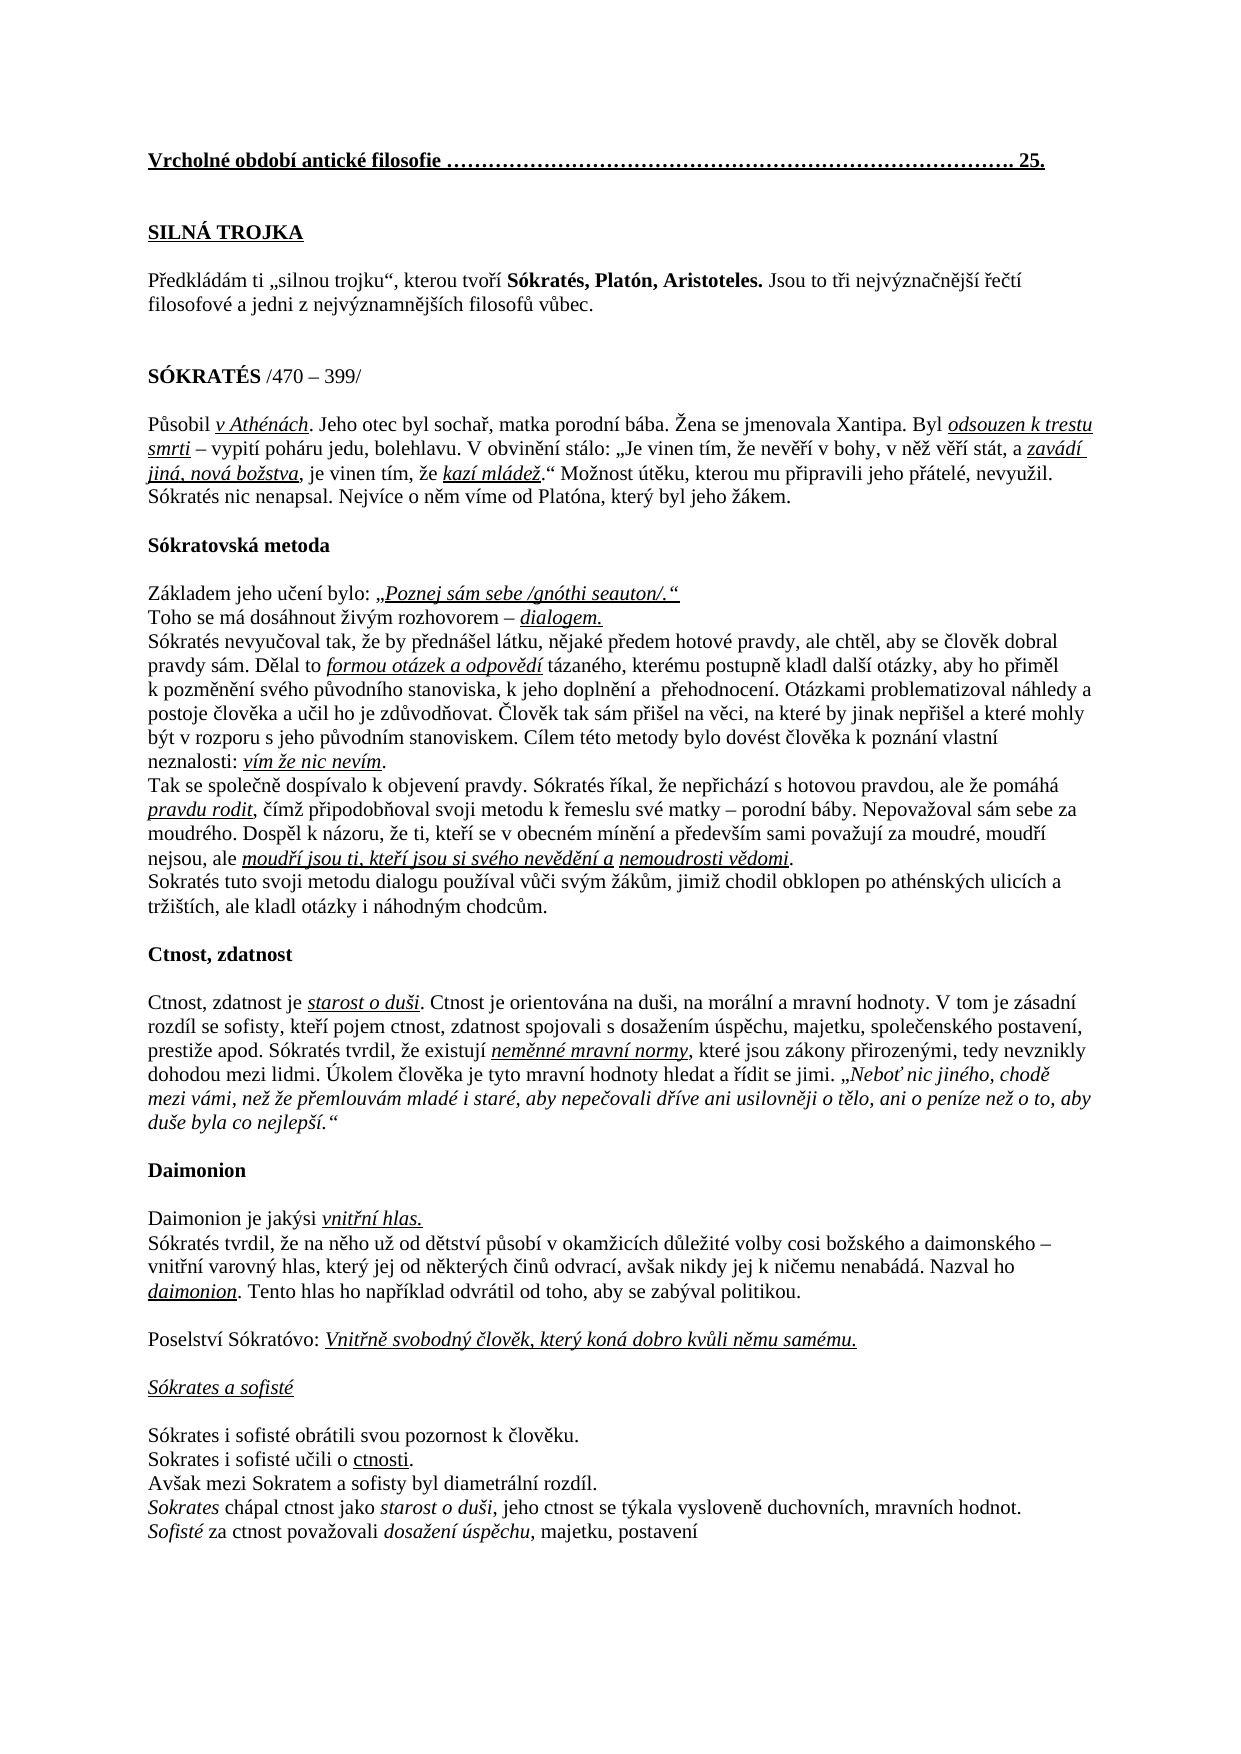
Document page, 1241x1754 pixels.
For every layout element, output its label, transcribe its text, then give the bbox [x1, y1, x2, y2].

text Ctnost, zdatnost je starost o duši. Ctnost je orientována na duši, na morální a mravní hodnoty. V tom je zásadní rozdíl se sofisty, kteří pojem ctnost, zdatnost spojovali s dosažením úspěchu, majetku, společenského postavení, prestiže apod. Sókratés tvrdil, že existují neměnné mravní normy, které jsou zákony přirozenými, tedy nevznikly dohodou mezi lidmi. Úkolem člověka je tyto mravní hodnoty hledat a řídit se jimi. „Neboť nic jiného, chodě mezi vámi, než že přemlouvám mladé i staré, aby nepečovali dříve ani usilovněji o tělo, ani o peníze než o to, aby duše byla co nejlepší.“ [148, 990, 1093, 1134]
text Daimonion [148, 1158, 1093, 1182]
text Toho se má dosáhnout živým rozhovorem – dialogem. [148, 605, 1093, 629]
text Sókratovská metoda [148, 533, 1093, 557]
text Sókratés nevyučoval tak, že by přednášel látku, nějaké předem hotové pravdy, ale chtěl, aby se člověk dobral pravdy sám. Dělal to formou otázek a odpovědí tázaného, kterému postupně kladl další otázky, aby ho přiměl k pozměnění svého původního stanoviska, k jeho doplnění a přehodnocení. Otázkami problematizoval náhledy a postoje člověka a učil ho je zdůvodňovat. Člověk tak sám přišel na věci, na které by jinak nepřišel a které mohly být v rozporu s jeho původním stanoviskem. Cílem této metody bylo dovést člověka k poznání vlastní neznalosti: vím že nic nevím. [148, 629, 1093, 773]
text Sókratés tvrdil, že na něho už od dětství působí v okamžicích důležité volby cosi božského a daimonského – vnitřní varovný hlas, který jej od některých činů odvrací, avšak nikdy jej k ničemu nenabádá. Nazval ho daimonion. Tento hlas ho například odvrátil od toho, aby se zabýval politikou. [148, 1230, 1093, 1303]
text Sokrates i sofisté učili o ctnosti. [148, 1447, 1093, 1471]
text SÓKRATÉS /470 – 399/ [148, 364, 1093, 388]
text Sókrates i sofisté obrátili svou pozornost k člověku. [148, 1423, 1093, 1447]
text Ctnost, zdatnost [148, 942, 1093, 966]
text Sókratés nic nenapsal. Nejvíce o něm víme od Platóna, který byl jeho žákem. [148, 484, 1093, 508]
text Sókrates a sofisté [148, 1375, 1093, 1399]
text Daimonion je jakýsi vnitřní hlas. [148, 1206, 1093, 1230]
text Tak se společně dospívalo k objevení pravdy. Sókratés říkal, že nepřichází s hotovou pravdou, ale že pomáhá pravdu rodit, čímž připodobňoval svoji metodu k řemeslu své matky – porodní báby. Nepovažoval sám sebe za moudrého. Dospěl k názoru, že ti, kteří se v obecném mínění a především sami považují za moudré, moudří nejsou, ale moudří jsou ti, kteří jsou si svého nevědění a nemoudrosti vědomi. [148, 773, 1093, 869]
text Avšak mezi Sokratem a sofisty byl diametrální rozdíl. [148, 1471, 1093, 1495]
text SILNÁ TROJKA [148, 220, 1093, 244]
text Sofisté za ctnost považovali dosažení úspěchu, majetku, postavení [148, 1519, 1093, 1543]
text Základem jeho učení bylo: „Poznej sám sebe /gnóthi seauton/.“ [148, 581, 1093, 605]
text Předkládám ti „silnou trojku“, kterou tvoří Sókratés, Platón, Aristoteles. Jsou to tři nejvýznačnější řečtí filosofové a jedni z nejvýznamnějších filosofů vůbec. [148, 268, 1093, 316]
text Poselství Sókratóvo: Vnitřně svobodný člověk, který koná dobro kvůli němu samému. [148, 1327, 1093, 1351]
text Sokrates chápal ctnost jako starost o duši, jeho ctnost se týkala vysloveně duchovních, mravních hodnot. [148, 1495, 1093, 1519]
text Působil v Athénách. Jeho otec byl sochař, matka porodní bába. Žena se jmenovala Xantipa. Byl odsouzen k trestu smrti – vypití poháru jedu, bolehlavu. V obvinění stálo: „Je vinen tím, že nevěří v bohy, v něž věří stát, a zavádí jiná, nová božstva, je vinen tím, že kazí mládež.“ Možnost útěku, kterou mu připravili jeho přátelé, nevyužil. [148, 412, 1093, 484]
text Vrcholné období antické filosofie ………………………………………………………………………. 25. [148, 148, 1093, 172]
text Sokratés tuto svoji metodu dialogu používal vůči svým žákům, jimiž chodil obklopen po athénských ulicích a tržištích, ale kladl otázky i náhodným chodcům. [148, 869, 1093, 918]
